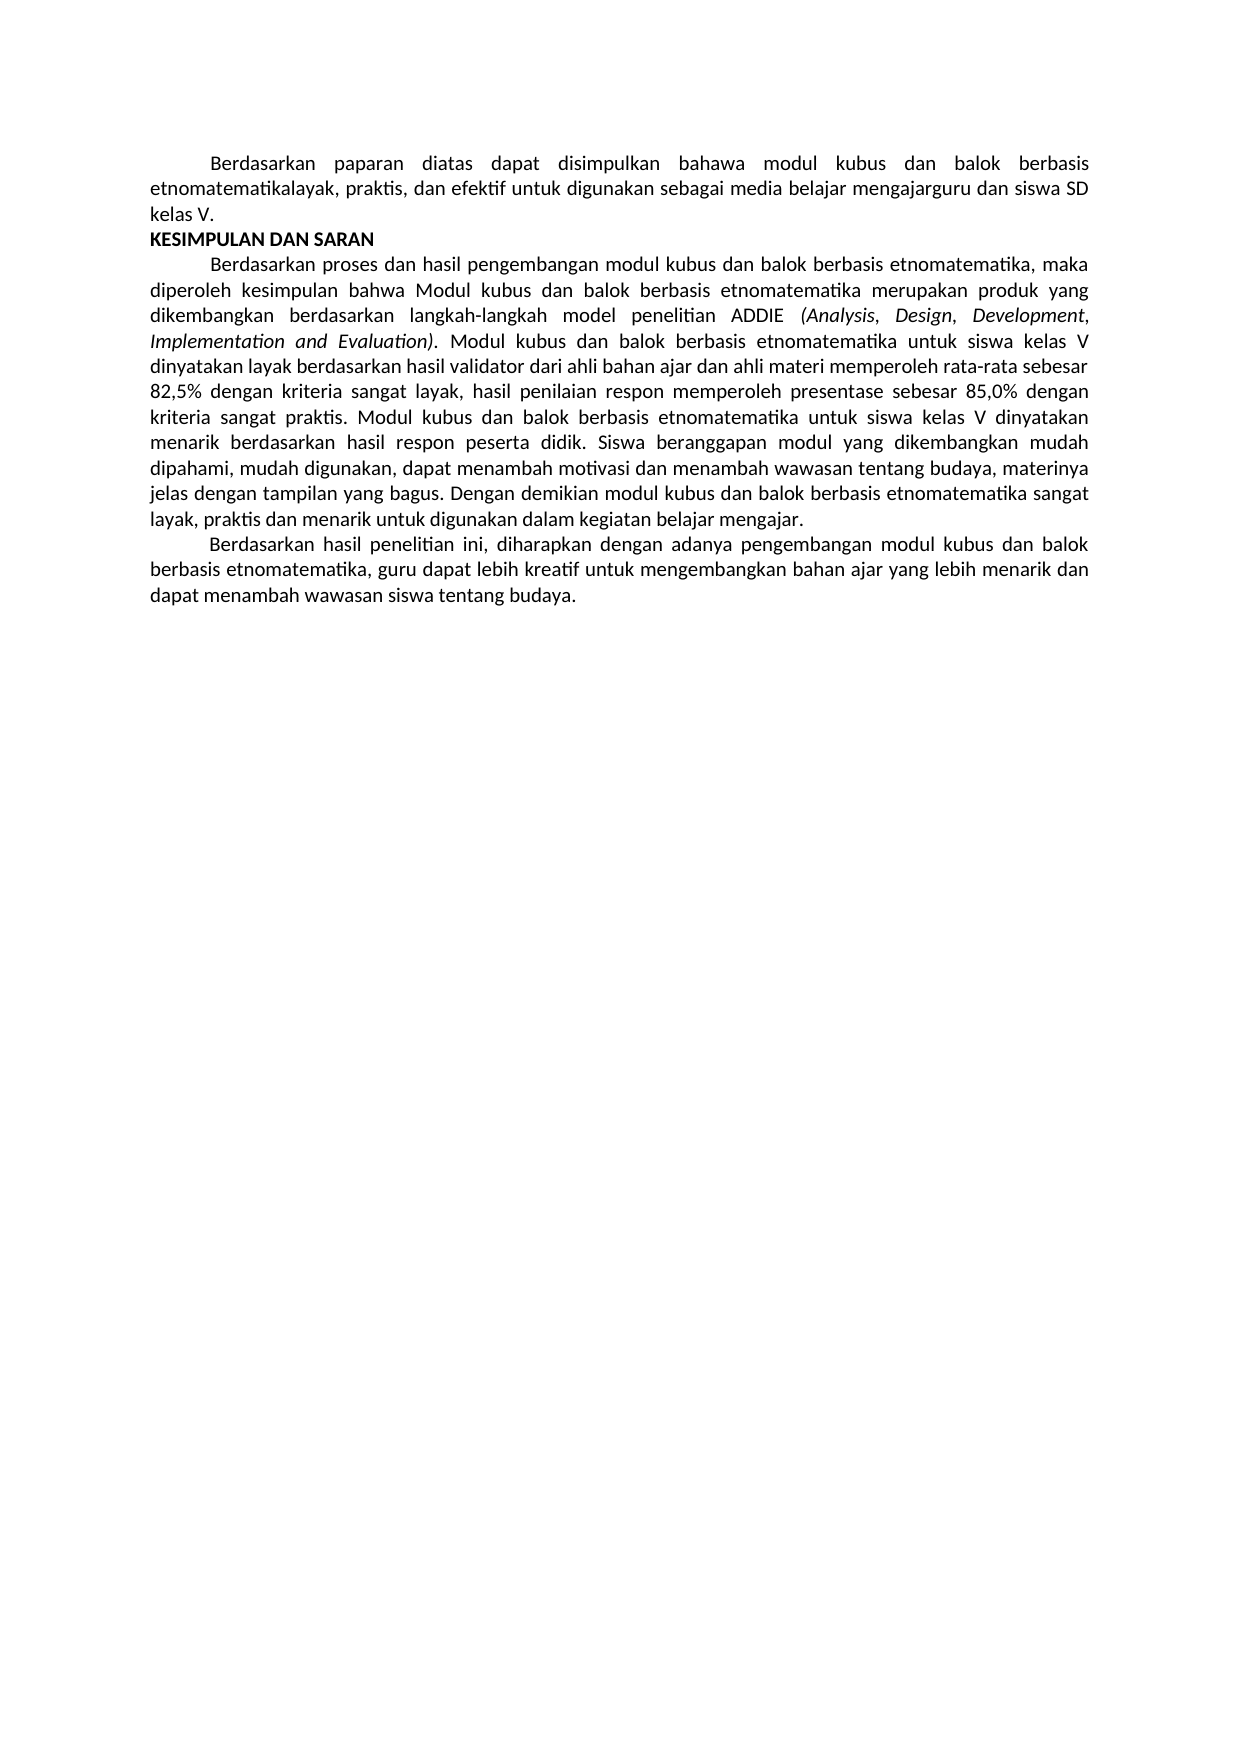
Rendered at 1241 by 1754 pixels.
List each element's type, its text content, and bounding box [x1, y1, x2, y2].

text Berdasarkan hasil penelitian ini, diharapkan dengan adanya pengembangan modul kubus dan balok berbasis etnomatematika, guru dapat lebih kreatif untuk mengembangkan bahan ajar yang lebih menarik dan dapat menambah wawasan siswa tentang budaya. [150, 531, 1090, 607]
text KESIMPULAN DAN SARAN [150, 226, 1090, 252]
list Berdasarkan proses dan hasil pengembangan modul kubus dan balok berbasis etnomatematika, maka diperoleh kesimpulan bahwa Modul kubus dan balok berbasis etnomatematika merupakan produk yang dikembangkan berdasarkan langkah-langkah model penelitian ADDIE (Analysis, Design, Development, Implementation and Evaluation). Modul kubus dan balok berbasis etnomatematika untuk siswa kelas V dinyatakan layak berdasarkan hasil validator dari ahli bahan ajar dan ahli materi memperoleh rata-rata sebesar 82,5% dengan kriteria sangat layak, hasil penilaian respon memperoleh presentase sebesar 85,0% dengan kriteria sangat praktis. Modul kubus dan balok berbasis etnomatematika untuk siswa kelas V dinyatakan menarik berdasarkan hasil respon peserta didik. Siswa beranggapan modul yang dikembangkan mudah dipahami, mudah digunakan, dapat menambah motivasi dan menambah wawasan tentang budaya, materinya jelas dengan tampilan yang bagus. Dengan demikian modul kubus dan balok berbasis etnomatematika sangat layak, praktis dan menarik untuk digunakan dalam kegiatan belajar mengajar. [150, 252, 1090, 531]
list Berdasarkan paparan diatas dapat disimpulkan bahawa modul kubus dan balok berbasis etnomatematikalayak, praktis, dan efektif untuk digunakan sebagai media belajar mengajarguru dan siswa SD kelas V. [150, 150, 1090, 226]
